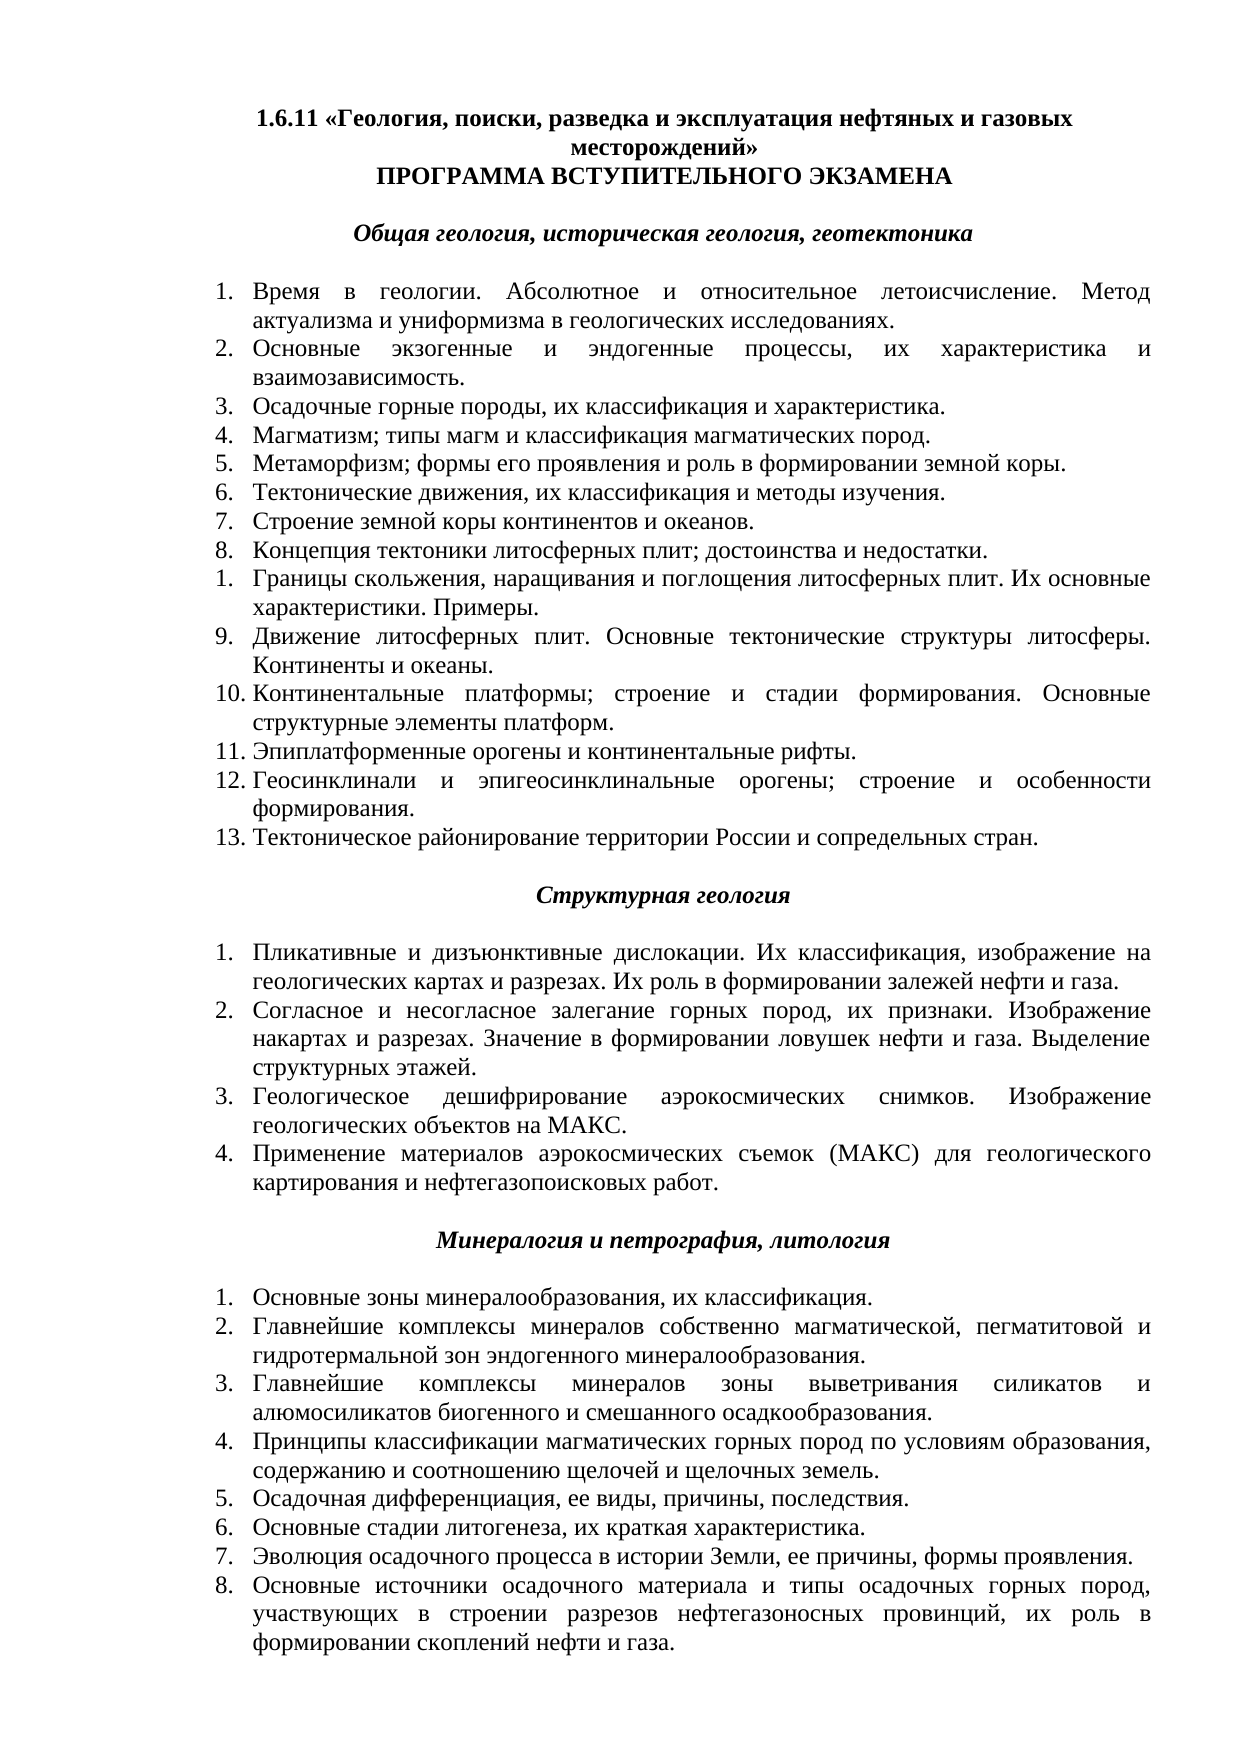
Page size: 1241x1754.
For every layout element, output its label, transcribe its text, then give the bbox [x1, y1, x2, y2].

list Геосинклинали и эпигеосинклинальные орогены; строение и особенности формирования. [215, 765, 1152, 822]
list Магматизм; типы магм и классификация магматических пород. [215, 420, 1152, 448]
list Основные источники осадочного материала и типы осадочных горных пород, участвующих в строении разрезов нефтегазоносных провинций, их роль в формировании скоплений нефти и газа. [215, 1570, 1152, 1656]
list Метаморфизм; формы его проявления и роль в формировании земной коры. [215, 448, 1152, 477]
text 1.6.11 «Геология, поиски, разведка и эксплуатация нефтяных и газовых месторождений» [177, 103, 1152, 161]
list Эпиплатформенные орогены и континентальные рифты. [215, 736, 1152, 765]
list Континентальные платформы; строение и стадии формирования. Основные структурные элементы платформ. [215, 678, 1152, 736]
text Минералогия и петрография, литология [177, 1225, 1152, 1253]
list Время в геологии. Абсолютное и относительное летоисчисление. Метод актуализма и униформизма в геологических исследованиях. [215, 276, 1152, 333]
list Строение земной коры континентов и океанов. [215, 506, 1152, 535]
list Основные стадии литогенеза, их краткая характеристика. [215, 1512, 1152, 1541]
list Эволюция осадочного процесса в истории Земли, ее причины, формы проявления. [215, 1541, 1152, 1570]
list Пликативные и дизъюнктивные дислокации. Их классификация, изображение на геологических картах и разрезах. Их роль в формировании залежей нефти и газа. [215, 937, 1152, 995]
list Тектонические движения, их классификация и методы изучения. [215, 477, 1152, 506]
list Движение литосферных плит. Основные тектонические структуры литосферы. Континенты и океаны. [215, 621, 1152, 678]
list Согласное и несогласное залегание горных пород, их признаки. Изображение накартах и разрезах. Значение в формировании ловушек нефти и газа. Выделение структурных этажей. [215, 995, 1152, 1081]
list Главнейшие комплексы минералов собственно магматической, пегматитовой и гидротермальной зон эндогенного минералообразования. [215, 1311, 1152, 1368]
list Границы скольжения, наращивания и поглощения литосферных плит. Их основные характеристики. Примеры. [215, 563, 1152, 621]
text Структурная геология [177, 880, 1152, 908]
list Осадочная дифференциация, ее виды, причины, последствия. [215, 1483, 1152, 1512]
text Общая геология, историческая геология, геотектоника [177, 218, 1152, 247]
list Основные зоны минералообразования, их классификация. [215, 1282, 1152, 1311]
list Принципы классификации магматических горных пород по условиям образования, содержанию и соотношению щелочей и щелочных земель. [215, 1426, 1152, 1483]
list Концепция тектоники литосферных плит; достоинства и недостатки. [215, 535, 1152, 563]
list Главнейшие комплексы минералов зоны выветривания силикатов и алюмосиликатов биогенного и смешанного осадкообразования. [215, 1368, 1152, 1426]
list Геологическое дешифрирование аэрокосмических снимков. Изображение геологических объектов на МАКС. [215, 1081, 1152, 1138]
list Основные экзогенные и эндогенные процессы, их характеристика и взаимозависимость. [215, 333, 1152, 391]
list Осадочные горные породы, их классификация и характеристика. [215, 391, 1152, 420]
list Применение материалов аэрокосмических съемок (МАКС) для геологического картирования и нефтегазопоисковых работ. [215, 1138, 1152, 1196]
text ПРОГРАММА ВСТУПИТЕЛЬНОГО ЭКЗАМЕНА [177, 161, 1152, 190]
list Тектоническое районирование территории России и сопредельных стран. [215, 822, 1152, 851]
